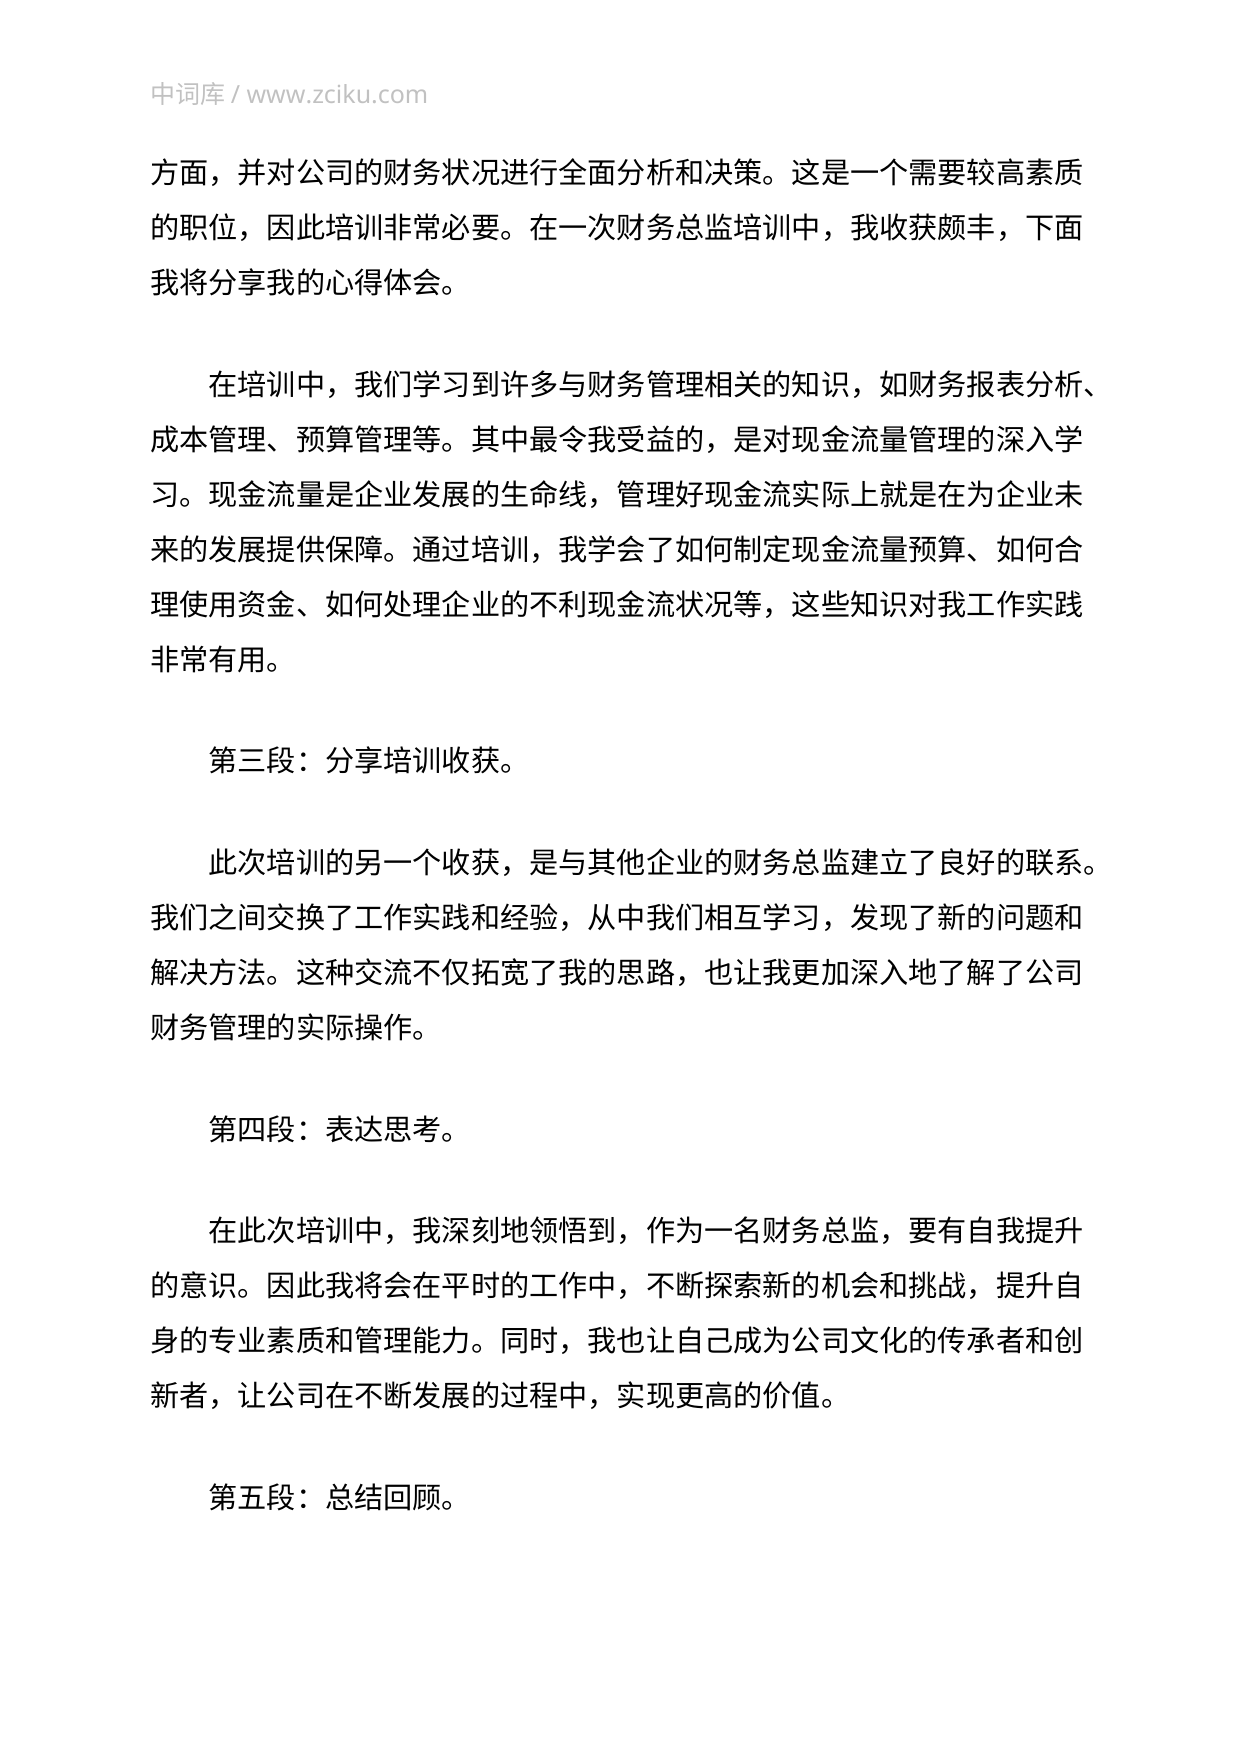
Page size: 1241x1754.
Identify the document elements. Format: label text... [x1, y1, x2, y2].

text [150, 150, 1090, 302]
text 在此次培训中，我深刻地领悟到，作为一名财务总监，要有自我提升的意识。因此我将会在平时的工作中，不断探索新的机会和挑战，提升自身的专业素质和管理能力。同时，我也让自己成为公司文化的传承者和创新者，让公司在不断发展的过程中，实现更高的价值。 [150, 1208, 1090, 1415]
text 此次培训的另一个收获，是与其他企业的财务总监建立了良好的联系。我们之间交换了工作实践和经验，从中我们相互学习，发现了新的问题和解决方法。这种交流不仅拓宽了我的思路，也让我更加深入地了解了公司财务管理的实际操作。 [150, 839, 1090, 1047]
text 在培训中，我们学习到许多与财务管理相关的知识，如财务报表分析、成本管理、预算管理等。其中最令我受益的，是对现金流量管理的深入学习。现金流量是企业发展的生命线，管理好现金流实际上就是在为企业未来的发展提供保障。通过培训，我学会了如何制定现金流量预算、如何合理使用资金、如何处理企业的不利现金流状况等，这些知识对我工作实践非常有用。 [150, 362, 1090, 678]
text 第四段：表达思考。 [150, 1106, 1090, 1148]
text 第五段：总结回顾。 [150, 1474, 1090, 1517]
text 第三段：分享培训收获。 [150, 738, 1090, 780]
